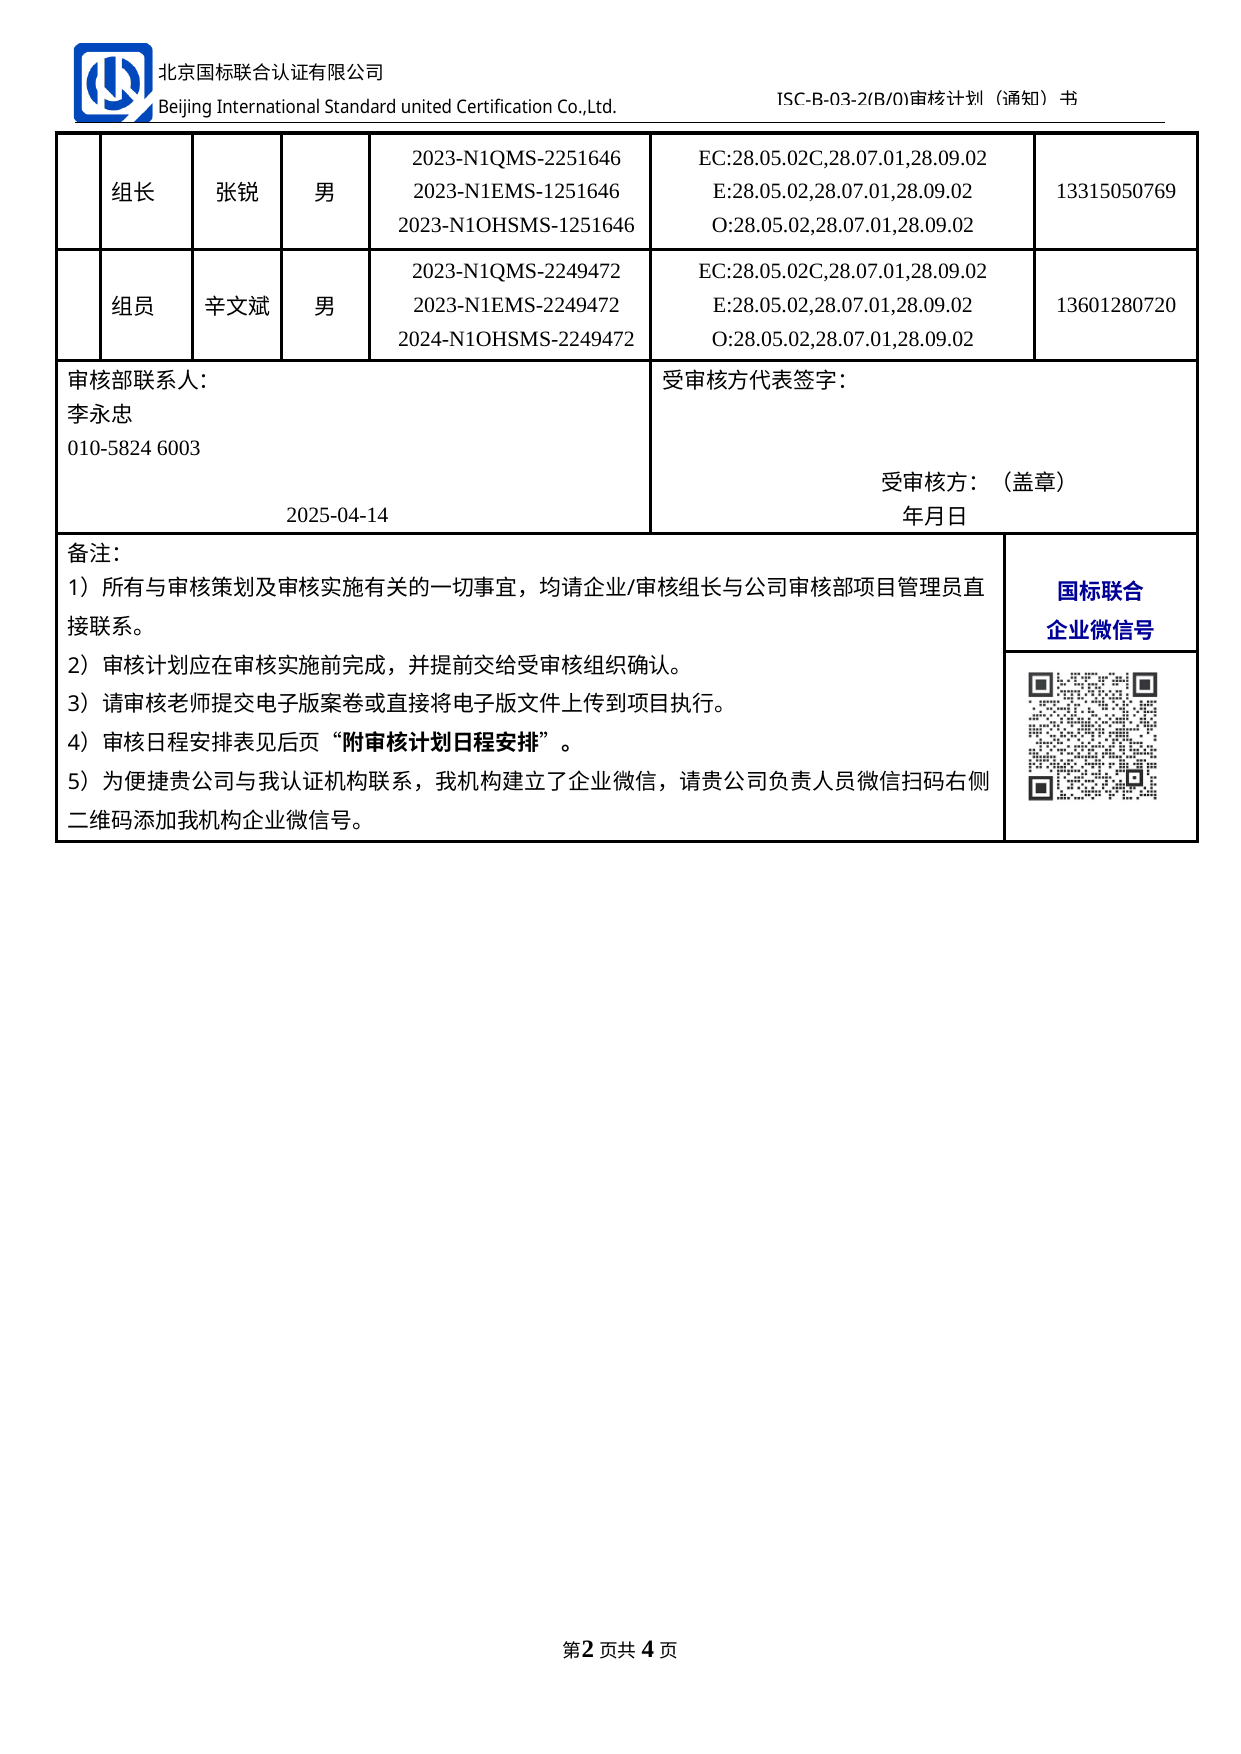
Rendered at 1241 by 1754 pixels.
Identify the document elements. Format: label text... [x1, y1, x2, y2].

table_cell 男 [283, 251, 368, 359]
table_cell [58, 135, 99, 248]
table_cell EC:28.05.02C,28.07.01,28.09.02 E:28.05.02,28.07.01,28.09.02 O:28.05.02,28.07.01,28.09.02 [652, 135, 1033, 248]
table_cell 组长 [102, 135, 191, 248]
table_cell 男 [283, 135, 368, 248]
table_cell EC:28.05.02C,28.07.01,28.09.02 E:28.05.02,28.07.01,28.09.02 O:28.05.02,28.07.01,28.09.02 [652, 251, 1033, 359]
picture [73, 43, 153, 123]
table_cell 13315050769 [1036, 135, 1196, 248]
table_cell 2023-N1QMS-2249472 2023-N1EMS-2249472 2024-N1OHSMS-2249472 [371, 251, 649, 359]
table_cell 组员 [102, 251, 191, 359]
table_cell [1006, 653, 1196, 840]
table_cell [58, 251, 99, 359]
table_cell 2023-N1QMS-2251646 2023-N1EMS-1251646 2023-N1OHSMS-1251646 [371, 135, 649, 248]
table_cell 受审核方代表签字： 受审核方：（盖章） 年月日 [652, 362, 1196, 532]
table_cell 审核部联系人： 李永忠 010-5824 6003 2025-04-14 [58, 362, 649, 532]
picture [1020, 666, 1166, 810]
table_cell 13601280720 [1036, 251, 1196, 359]
table_cell 辛文斌 [194, 251, 280, 359]
table_cell 国标联合 企业微信号 [1006, 535, 1196, 650]
table_cell 备注： 1）所有与审核策划及审核实施有关的一切事宜，均请企业/审核组长与公司审核部项目管理员直接联系。 2）审核计划应在审核实施前完成，并提前交给受审核组织确认。 3）请审核老师提交电子版案卷或直接将电子版文件上传到项目执行。 4）审核日程安排表见后页“附审核计划日程安排”。 5）为便捷贵公司与我认证机构联系，我机构建立了企业微信，请贵公司负责人员微信扫码右侧二维码添加我机构企业微信号。 [58, 535, 1003, 840]
table_cell 张锐 [194, 135, 280, 248]
